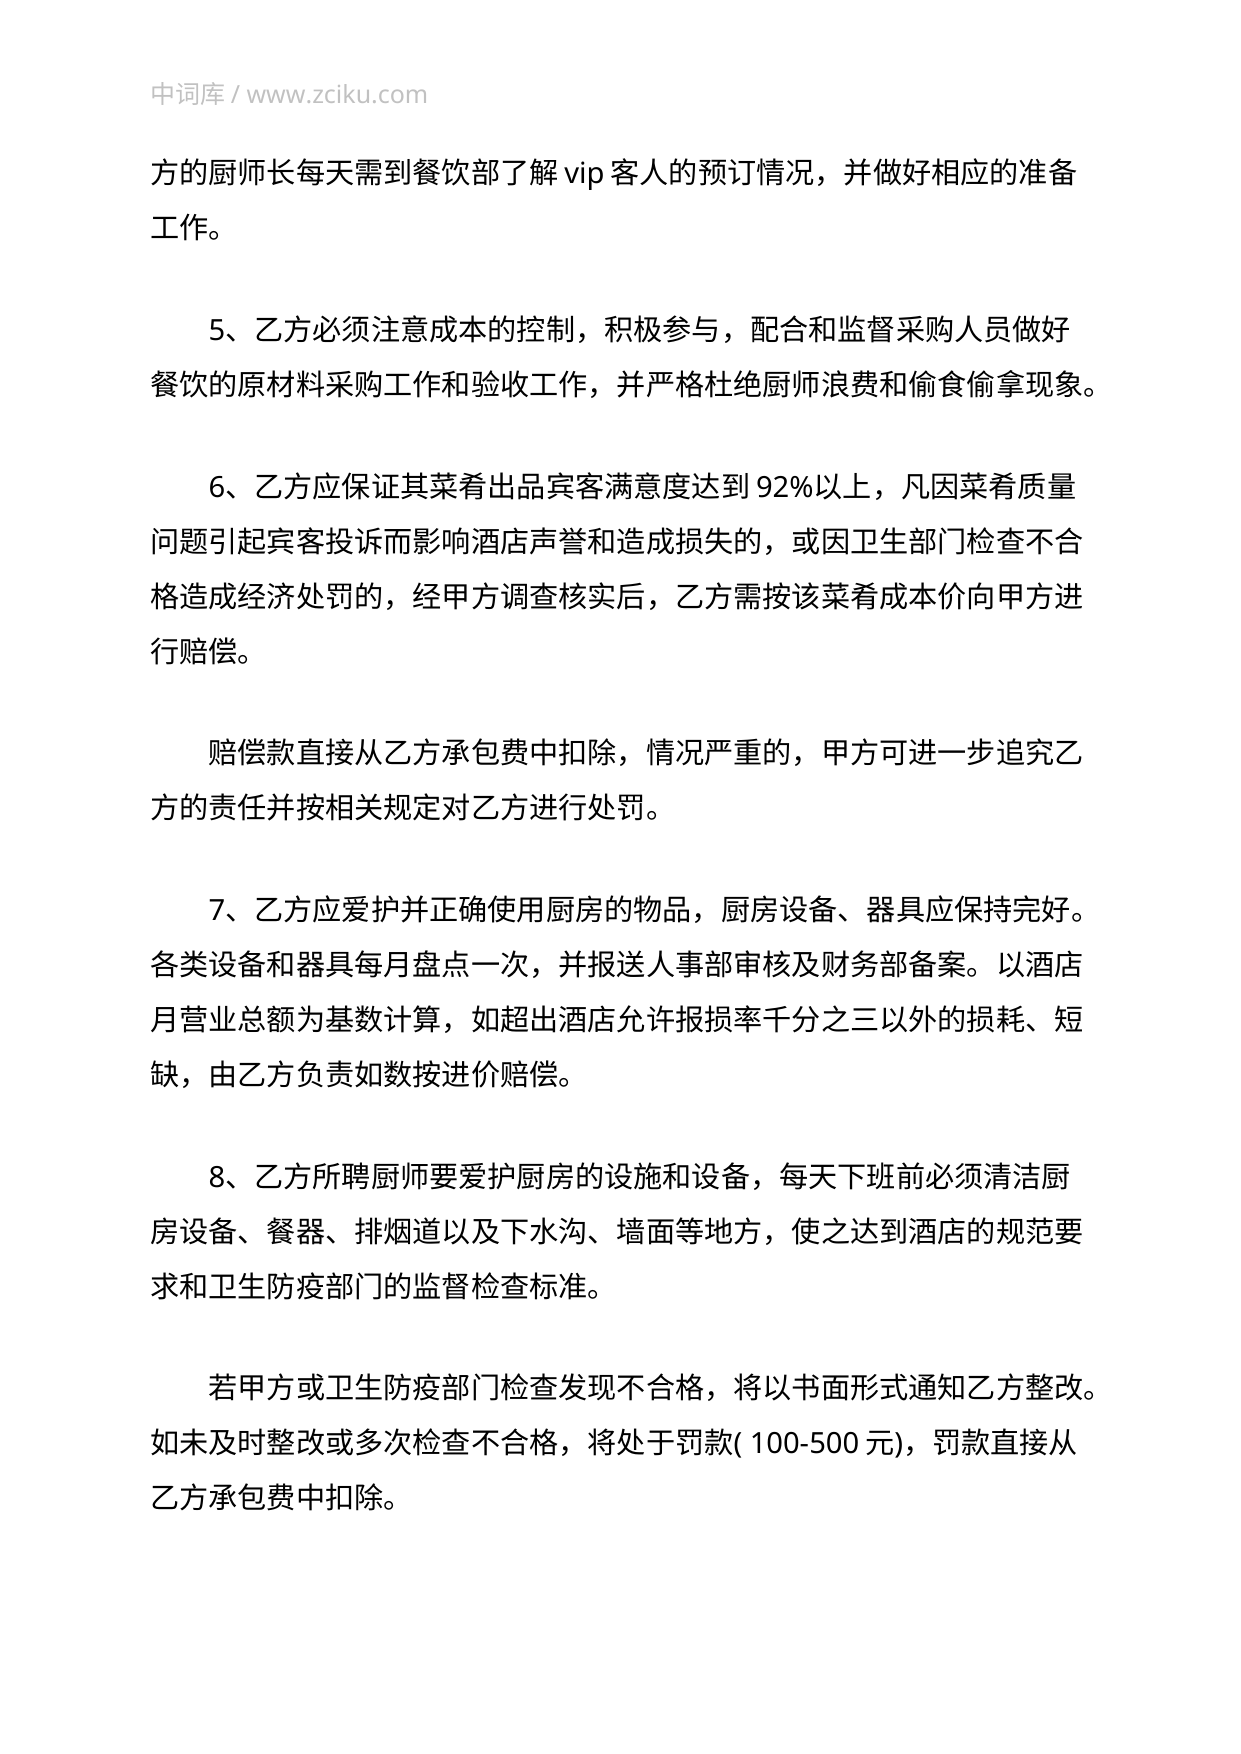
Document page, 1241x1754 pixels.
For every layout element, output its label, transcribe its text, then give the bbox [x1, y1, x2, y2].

text 5、乙方必须注意成本的控制，积极参与，配合和监督采购人员做好餐饮的原材料采购工作和验收工作，并严格杜绝厨师浪费和偷食偷拿现象。 [150, 307, 1090, 404]
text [150, 150, 1090, 247]
text 7、乙方应爱护并正确使用厨房的物品，厨房设备、器具应保持完好。各类设备和器具每月盘点一次，并报送人事部审核及财务部备案。以酒店月营业总额为基数计算，如超出酒店允许报损率千分之三以外的损耗、短缺，由乙方负责如数按进价赔偿。 [150, 887, 1090, 1094]
text 6、乙方应保证其菜肴出品宾客满意度达到92%以上，凡因菜肴质量问题引起宾客投诉而影响酒店声誉和造成损失的，或因卫生部门检查不合格造成经济处罚的，经甲方调查核实后，乙方需按该菜肴成本价向甲方进行赔偿。 [150, 463, 1090, 671]
text 若甲方或卫生防疫部门检查发现不合格，将以书面形式通知乙方整改。如未及时整改或多次检查不合格，将处于罚款( 100-500元)，罚款直接从乙方承包费中扣除。 [150, 1365, 1090, 1517]
text 赔偿款直接从乙方承包费中扣除，情况严重的，甲方可进一步追究乙方的责任并按相关规定对乙方进行处罚。 [150, 730, 1090, 827]
text 8、乙方所聘厨师要爱护厨房的设施和设备，每天下班前必须清洁厨房设备、餐器、排烟道以及下水沟、墙面等地方，使之达到酒店的规范要求和卫生防疫部门的监督检查标准。 [150, 1153, 1090, 1306]
